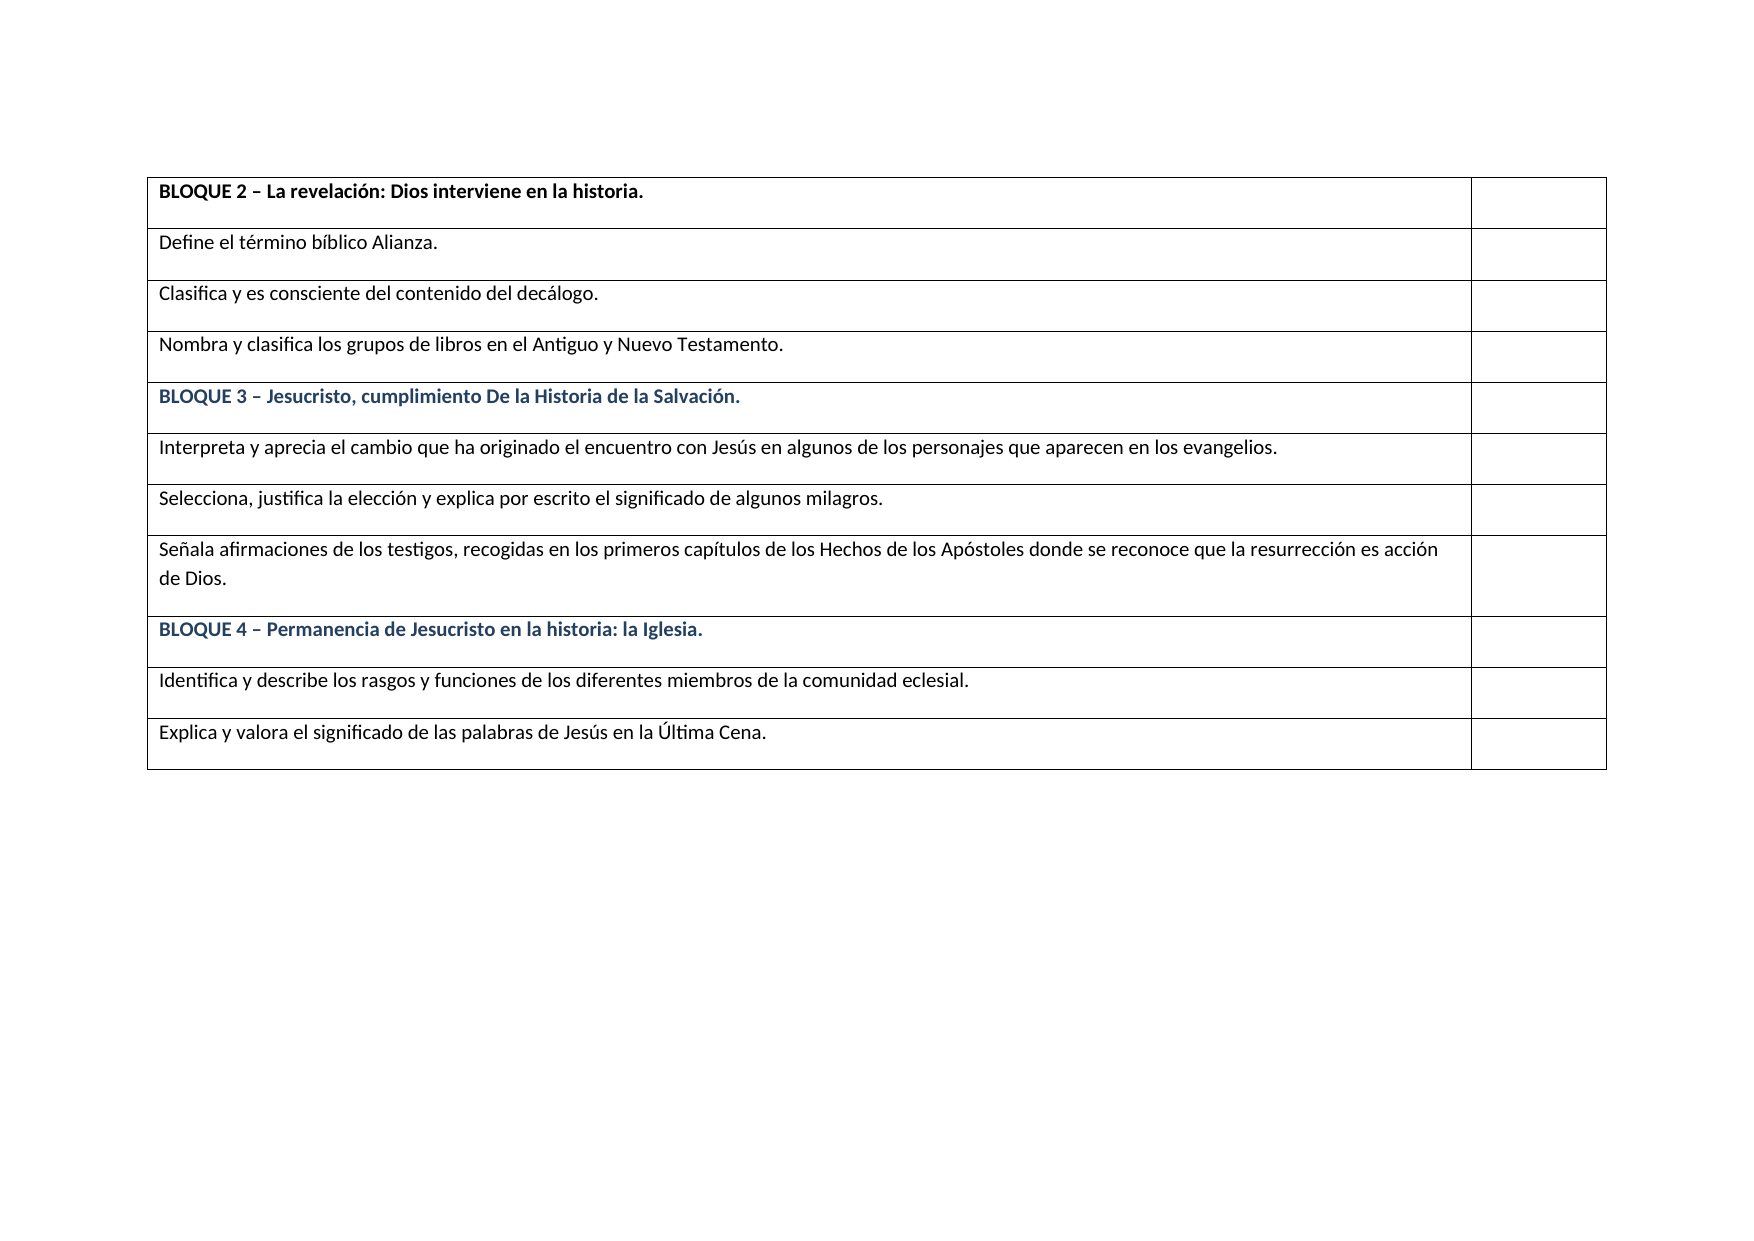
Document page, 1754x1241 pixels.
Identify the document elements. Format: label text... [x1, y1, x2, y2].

table_cell Señala afirmaciones de los testigos, recogidas en los primeros capítulos de los Hechos de los Apóstoles donde se reconoce que la resurrección es acción de Dios. [148, 536, 1471, 616]
table_cell [1472, 332, 1606, 382]
table_cell [1472, 178, 1606, 228]
table_cell [1472, 434, 1606, 484]
table_cell [1472, 668, 1606, 718]
table_cell Selecciona, justifica la elección y explica por escrito el significado de algunos milagros. [148, 485, 1471, 535]
table_cell BLOQUE 3 – Jesucristo, cumplimiento De la Historia de la Salvación. [148, 383, 1471, 433]
table_cell [1472, 485, 1606, 535]
table_cell BLOQUE 2 – La revelación: Dios interviene en la historia. [148, 178, 1471, 228]
table_cell Identifica y describe los rasgos y funciones de los diferentes miembros de la comunidad eclesial. [148, 668, 1471, 718]
table_cell Clasifica y es consciente del contenido del decálogo. [148, 281, 1471, 331]
table_cell Define el término bíblico Alianza. [148, 229, 1471, 279]
table_cell [1472, 536, 1606, 616]
table_cell BLOQUE 4 – Permanencia de Jesucristo en la historia: la Iglesia. [148, 617, 1471, 667]
table_cell Explica y valora el significado de las palabras de Jesús en la Última Cena. [148, 719, 1471, 769]
table_cell [1472, 383, 1606, 433]
table_cell [1472, 229, 1606, 279]
table_cell [1472, 281, 1606, 331]
table_cell Nombra y clasifica los grupos de libros en el Antiguo y Nuevo Testamento. [148, 332, 1471, 382]
table_cell [1472, 617, 1606, 667]
table_cell [1472, 719, 1606, 769]
table_cell Interpreta y aprecia el cambio que ha originado el encuentro con Jesús en algunos de los personajes que aparecen en los evangelios. [148, 434, 1471, 484]
